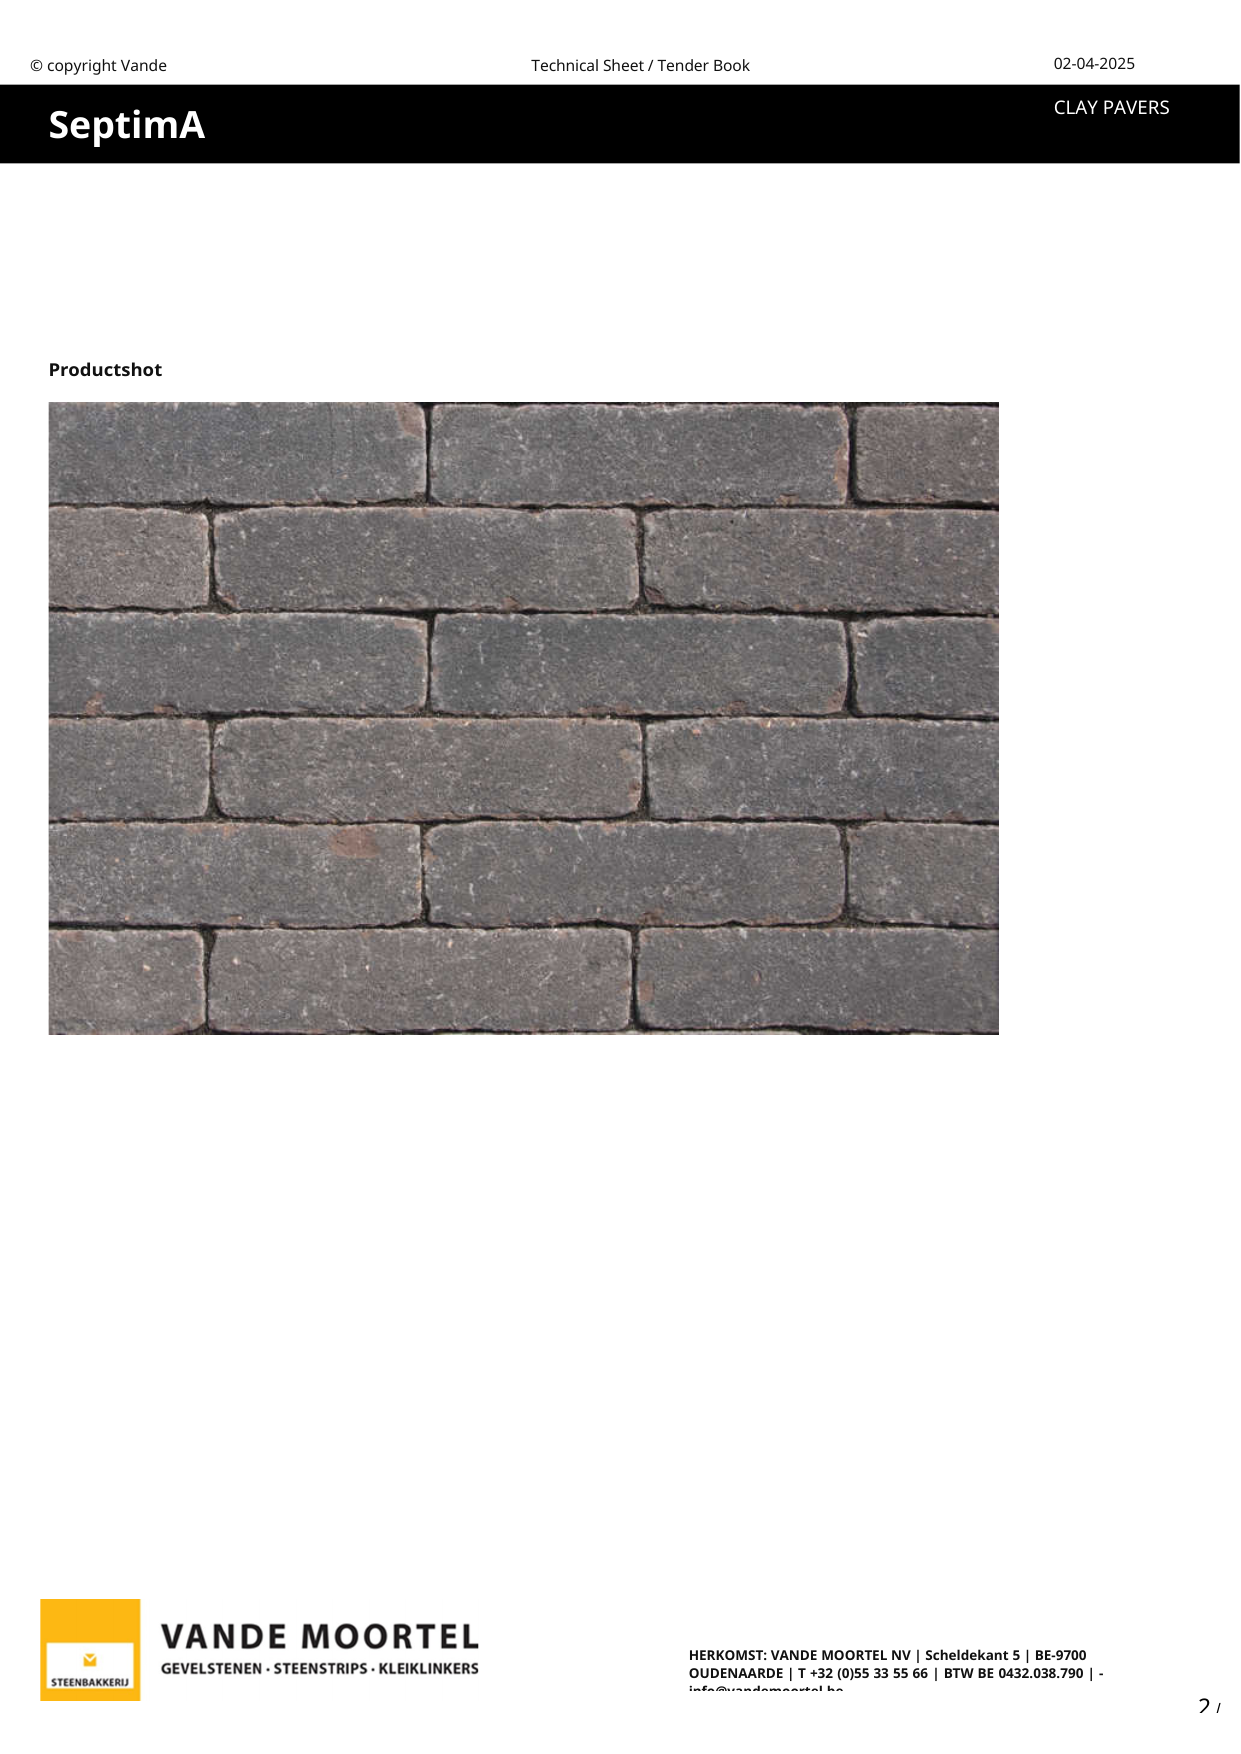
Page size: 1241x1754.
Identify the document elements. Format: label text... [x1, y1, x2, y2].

picture [48, 402, 999, 1035]
subtitle Productshot [48, 357, 1240, 381]
picture [40, 1599, 479, 1701]
